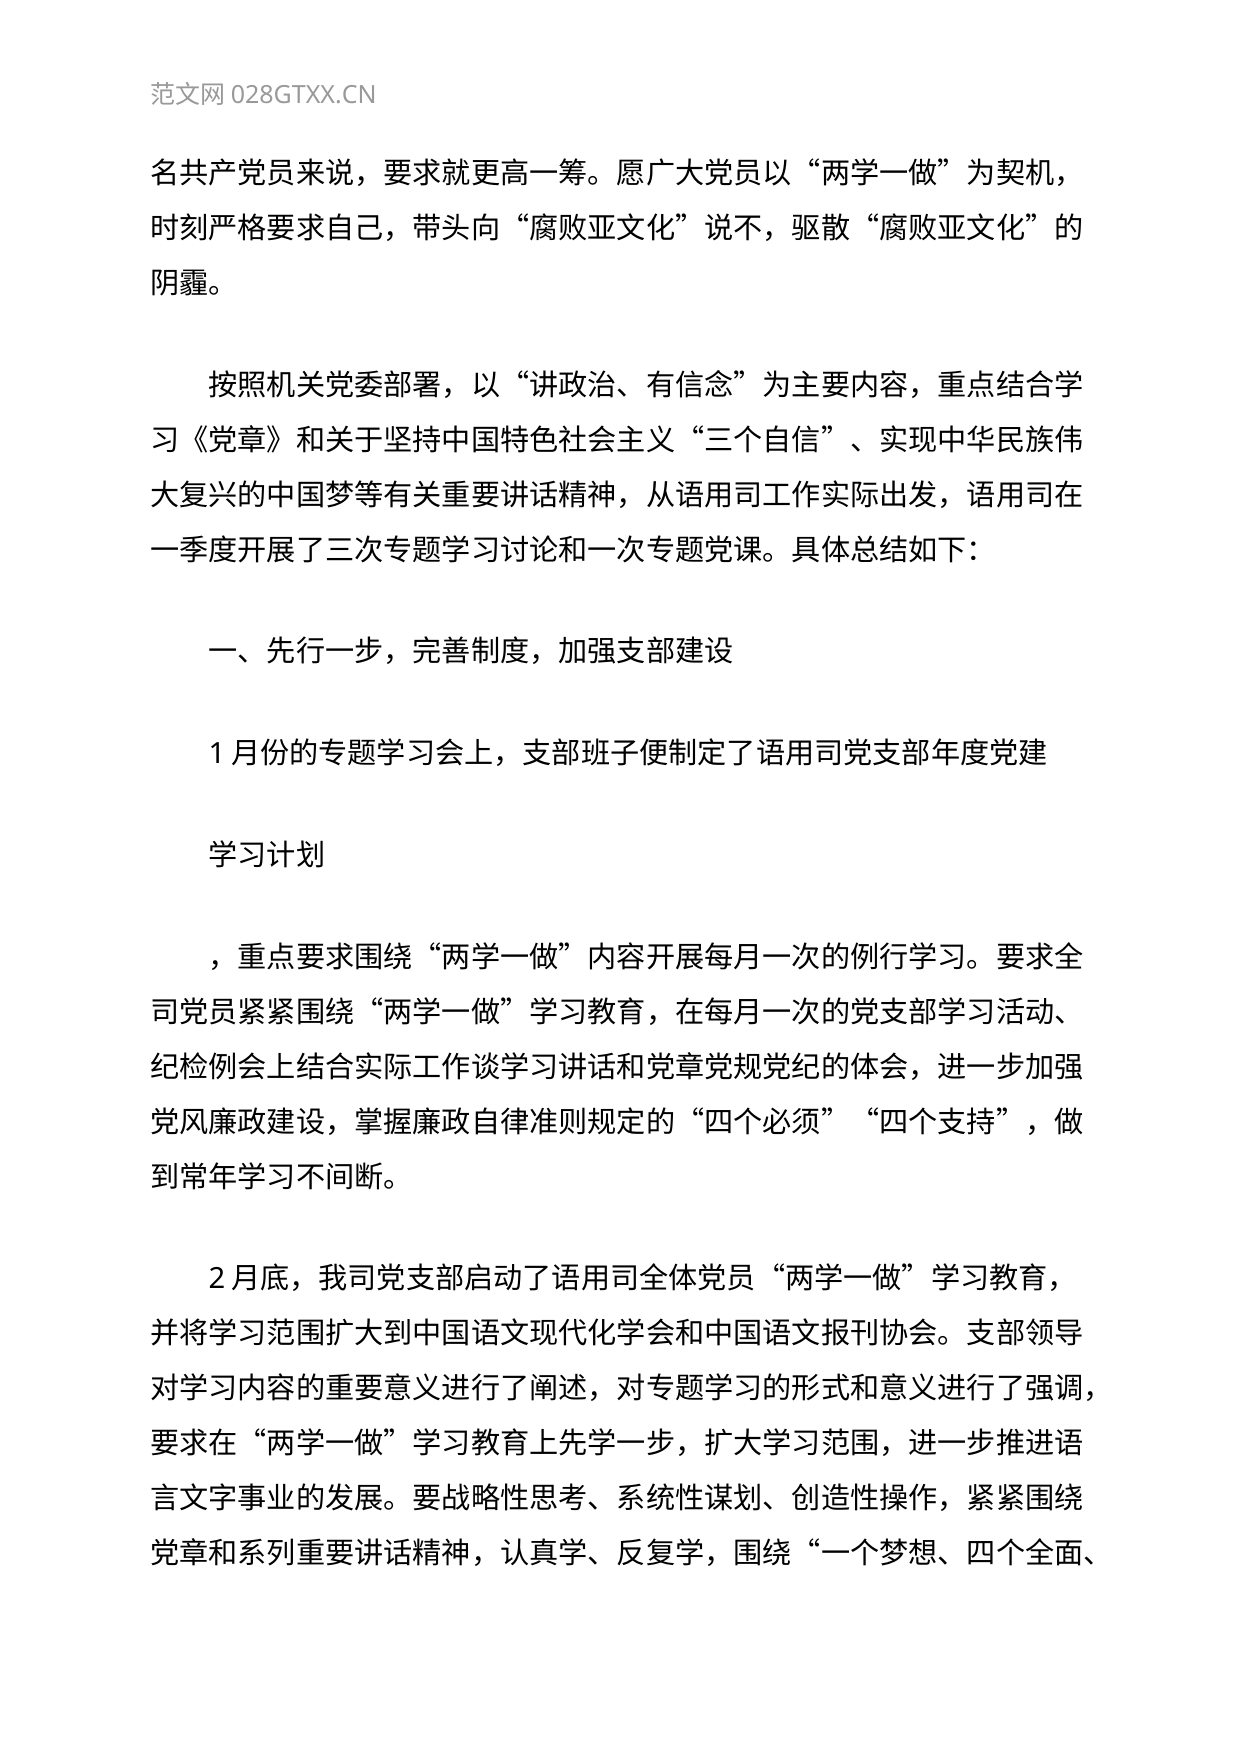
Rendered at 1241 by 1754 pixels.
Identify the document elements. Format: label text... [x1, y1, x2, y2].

text 按照机关党委部署，以“讲政治、有信念”为主要内容，重点结合学习《党章》和关于坚持中国特色社会主义“三个自信”、实现中华民族伟大复兴的中国梦等有关重要讲话精神，从语用司工作实际出发，语用司在一季度开展了三次专题学习讨论和一次专题党课。具体总结如下： [150, 362, 1090, 568]
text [150, 1255, 1090, 1572]
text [150, 150, 1090, 302]
text 一、先行一步，完善制度，加强支部建设 [150, 628, 1090, 670]
text 1月份的专题学习会上，支部班子便制定了语用司党支部年度党建 [150, 730, 1090, 772]
text 学习计划 [150, 832, 1090, 874]
text ，重点要求围绕“两学一做”内容开展每月一次的例行学习。要求全司党员紧紧围绕“两学一做”学习教育，在每月一次的党支部学习活动、纪检例会上结合实际工作谈学习讲话和党章党规党纪的体会，进一步加强党风廉政建设，掌握廉政自律准则规定的“四个必须”“四个支持”，做到常年学习不间断。 [150, 933, 1090, 1195]
